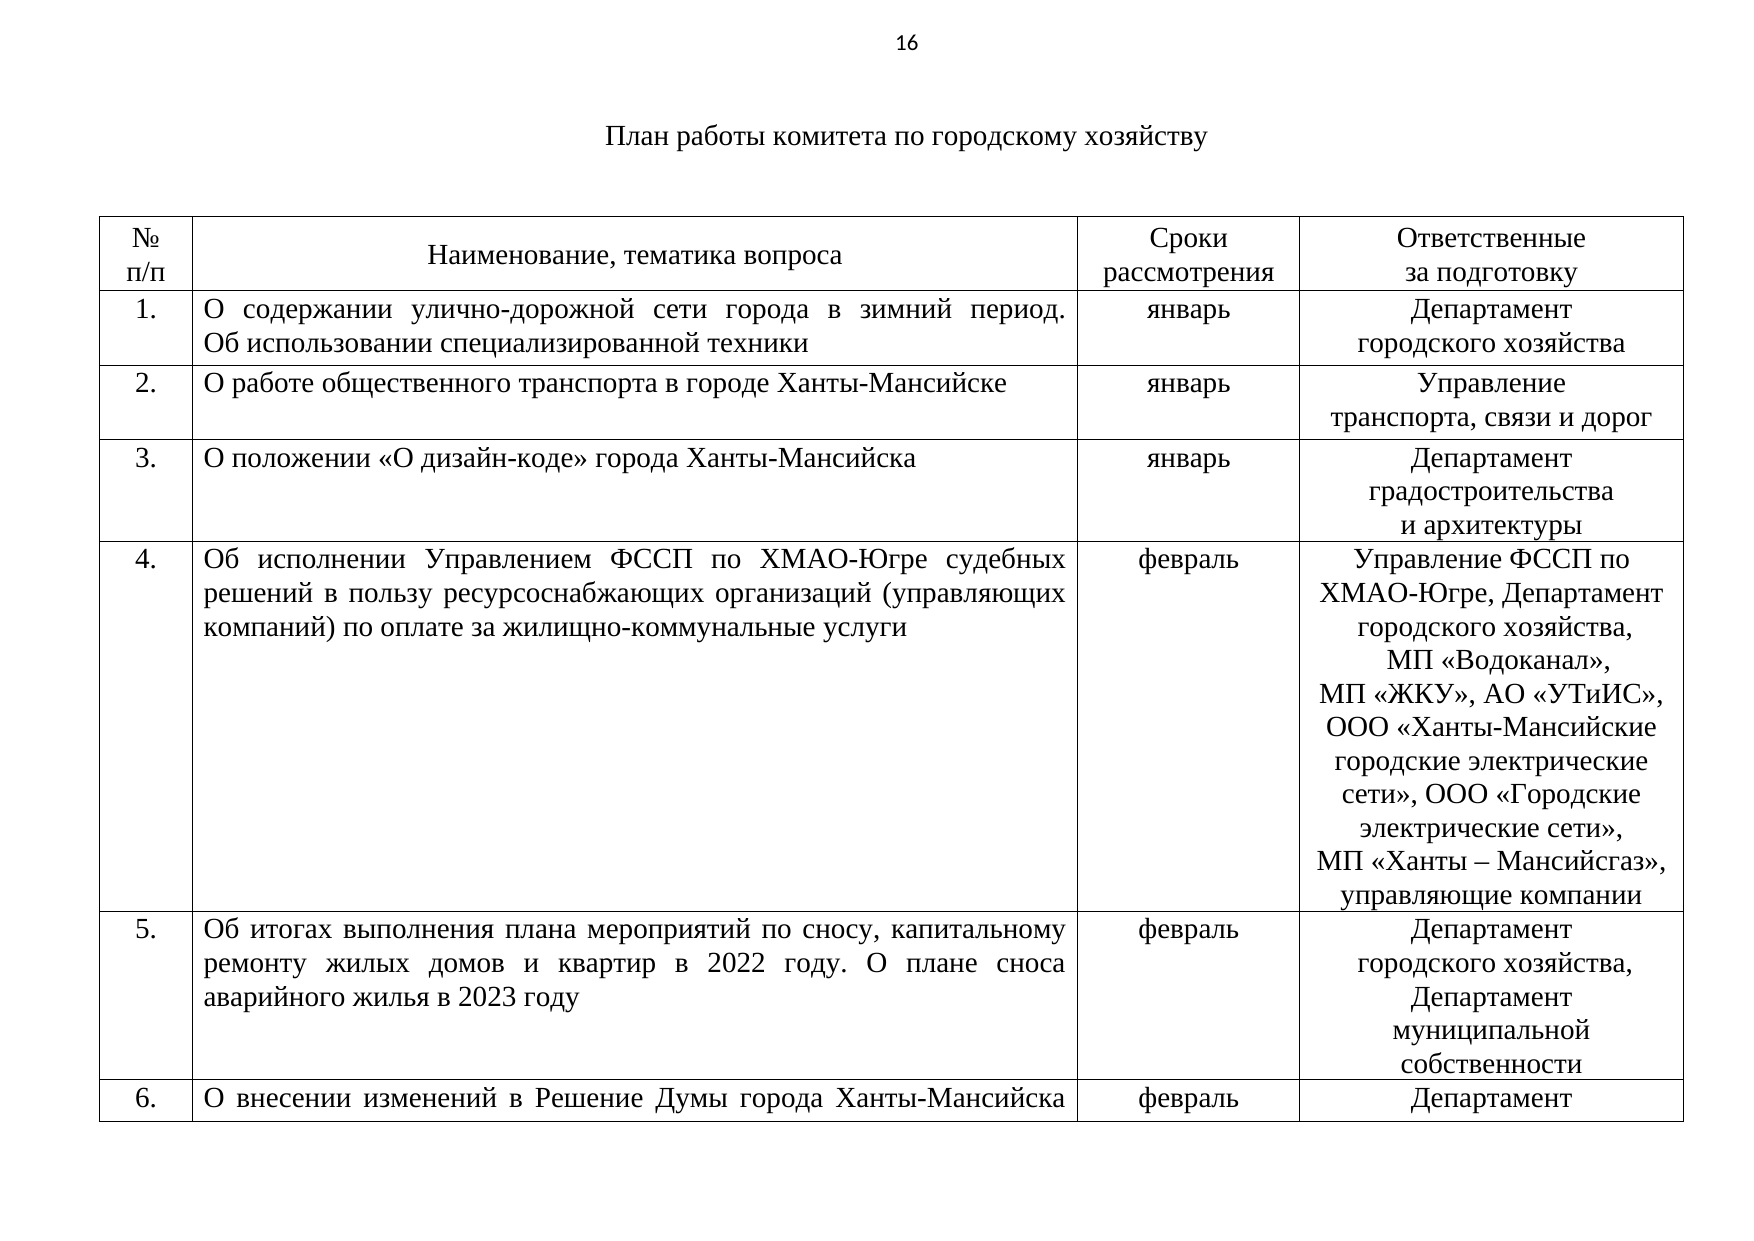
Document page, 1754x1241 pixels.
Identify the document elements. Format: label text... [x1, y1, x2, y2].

table_header Сроки рассмотрения [1078, 217, 1299, 290]
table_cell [1300, 1080, 1683, 1121]
table_cell Об итогах выполнения плана мероприятий по сносу, капитальному ремонту жилых домов и квартир в 2022 году. О плане сноса аварийного жилья в 2023 году [193, 912, 1077, 1079]
table_cell февраль [1078, 912, 1299, 1079]
table_header № п/п [100, 217, 192, 290]
table_cell февраль [1078, 1080, 1299, 1121]
table_cell январь [1078, 366, 1299, 439]
table_cell Департамент градостроительства и архитектуры [1300, 440, 1683, 541]
table_cell 2. [100, 366, 192, 439]
table_cell 4. [100, 542, 192, 911]
table_cell 1. [100, 291, 192, 364]
table_cell февраль [1078, 542, 1299, 911]
table_header Ответственные за подготовку [1300, 217, 1683, 290]
table_cell 3. [100, 440, 192, 541]
table_cell Об исполнении Управлением ФССП по ХМАО-Югре судебных решений в пользу ресурсоснабжающих организаций (управляющих компаний) по оплате за жилищно-коммунальные услуги [193, 542, 1077, 911]
table_cell январь [1078, 291, 1299, 364]
table_header Наименование, тематика вопроса [193, 217, 1077, 290]
text План работы комитета по городскому хозяйству [118, 118, 1695, 152]
table_cell Управление ФССП по ХМАО-Югре, Департамент городского хозяйства, МП «Водоканал», МП «ЖКУ», АО «УТиИС», ООО «Ханты-Мансийские городские электрические сети», ООО «Городские электрические сети», МП «Ханты – Мансийсгаз», управляющие компании [1300, 542, 1683, 911]
table_cell О работе общественного транспорта в городе Ханты-Мансийске [193, 366, 1077, 439]
table_cell О содержании улично-дорожной сети города в зимний период. Об использовании специализированной техники [193, 291, 1077, 364]
table_cell Департамент городского хозяйства, Департамент муниципальной собственности [1300, 912, 1683, 1079]
table_cell январь [1078, 440, 1299, 541]
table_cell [193, 1080, 1077, 1121]
table_cell 5. [100, 912, 192, 1079]
table_cell Управление транспорта, связи и дорог [1300, 366, 1683, 439]
table_cell 6. [100, 1080, 192, 1121]
table_cell Департамент городского хозяйства [1300, 291, 1683, 364]
table_cell О положении «О дизайн-коде» города Ханты-Мансийска [193, 440, 1077, 541]
